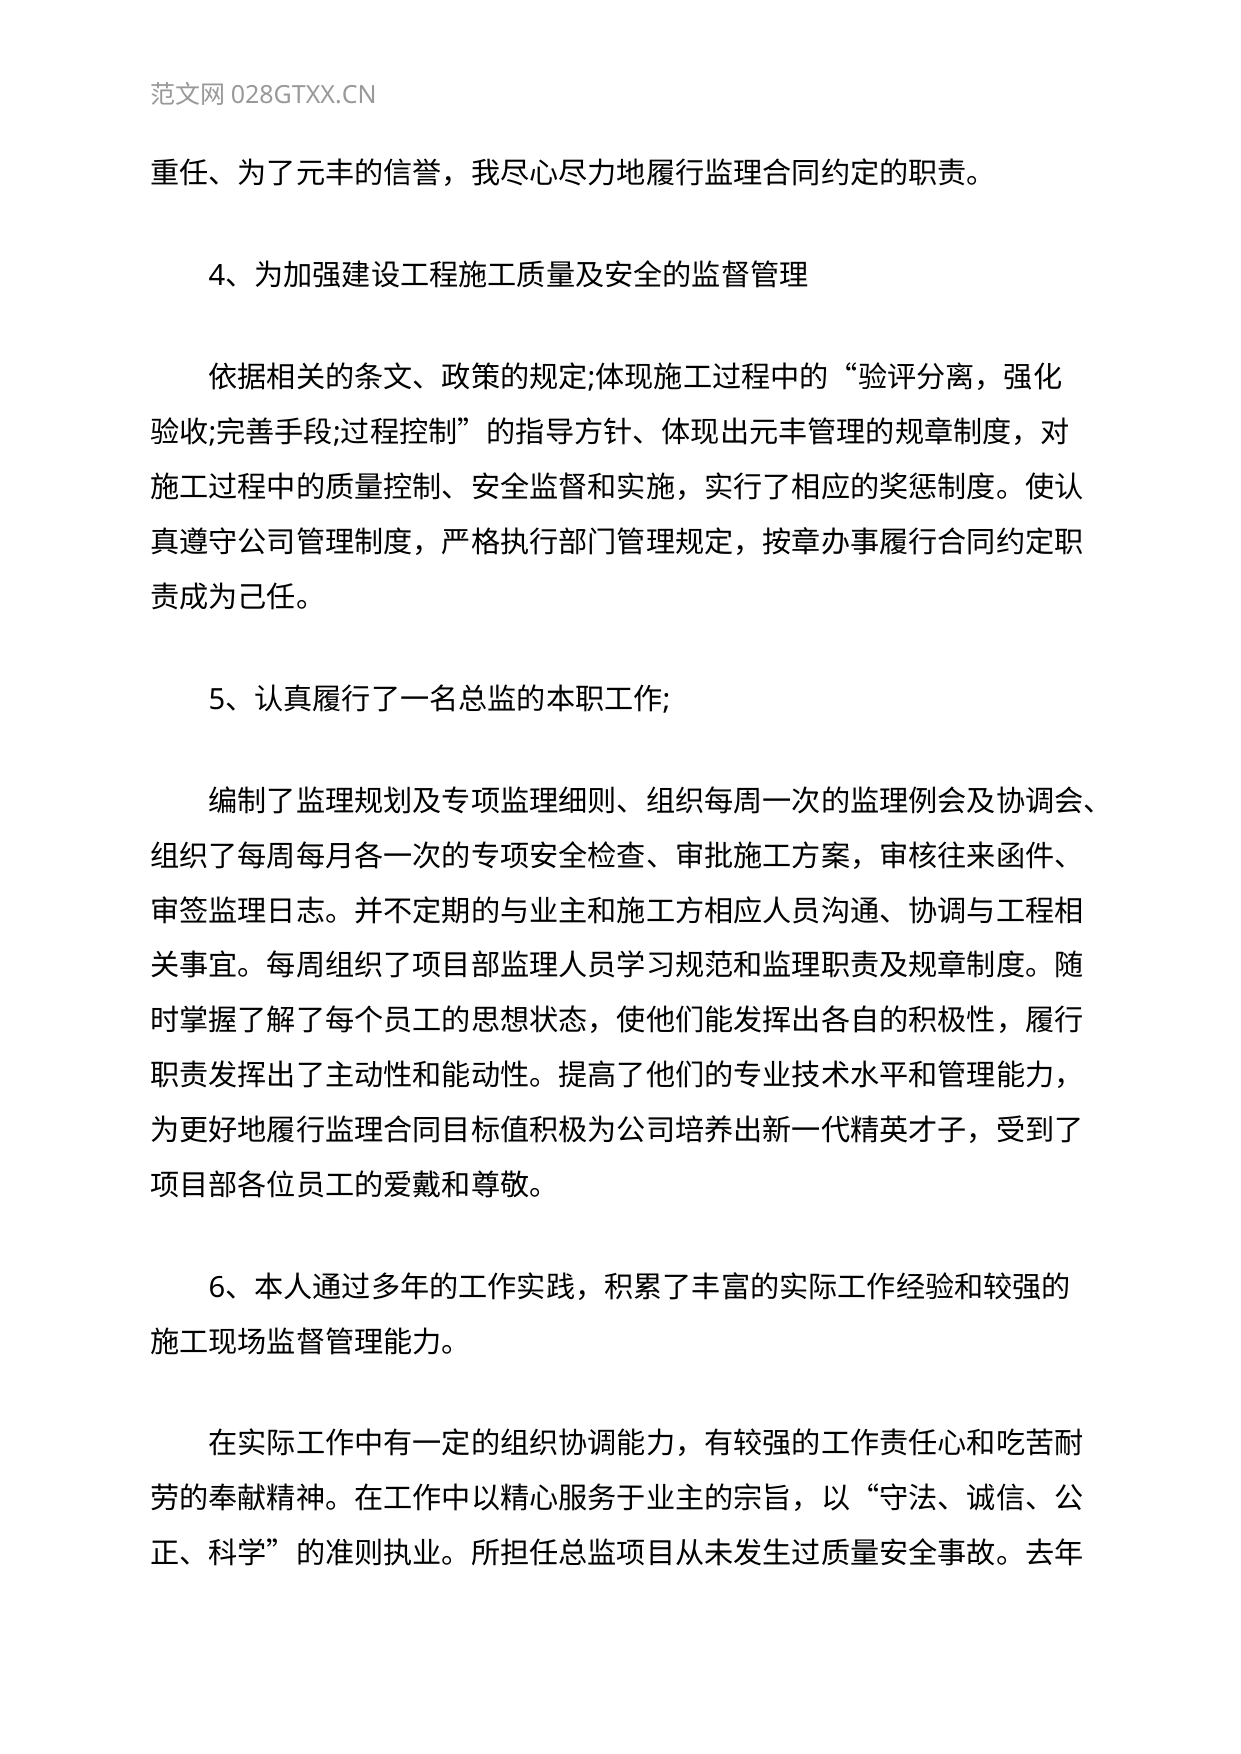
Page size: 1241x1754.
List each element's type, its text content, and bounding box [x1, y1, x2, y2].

text 5、认真履行了一名总监的本职工作; [150, 675, 1090, 718]
text 依据相关的条文、政策的规定;体现施工过程中的“验评分离，强化验收;完善手段;过程控制”的指导方针、体现出元丰管理的规章制度，对施工过程中的质量控制、安全监督和实施，实行了相应的奖惩制度。使认真遵守公司管理制度，严格执行部门管理规定，按章办事履行合同约定职责成为己任。 [150, 354, 1090, 616]
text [150, 150, 1090, 192]
text 6、本人通过多年的工作实践，积累了丰富的实际工作经验和较强的施工现场监督管理能力。 [150, 1263, 1090, 1361]
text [150, 1420, 1090, 1572]
text 编制了监理规划及专项监理细则、组织每周一次的监理例会及协调会、组织了每周每月各一次的专项安全检查、审批施工方案，审核往来函件、审签监理日志。并不定期的与业主和施工方相应人员沟通、协调与工程相关事宜。每周组织了项目部监理人员学习规范和监理职责及规章制度。随时掌握了解了每个员工的思想状态，使他们能发挥出各自的积极性，履行职责发挥出了主动性和能动性。提高了他们的专业技术水平和管理能力，为更好地履行监理合同目标值积极为公司培养出新一代精英才子，受到了项目部各位员工的爱戴和尊敬。 [150, 777, 1090, 1204]
text 4、为加强建设工程施工质量及安全的监督管理 [150, 252, 1090, 294]
